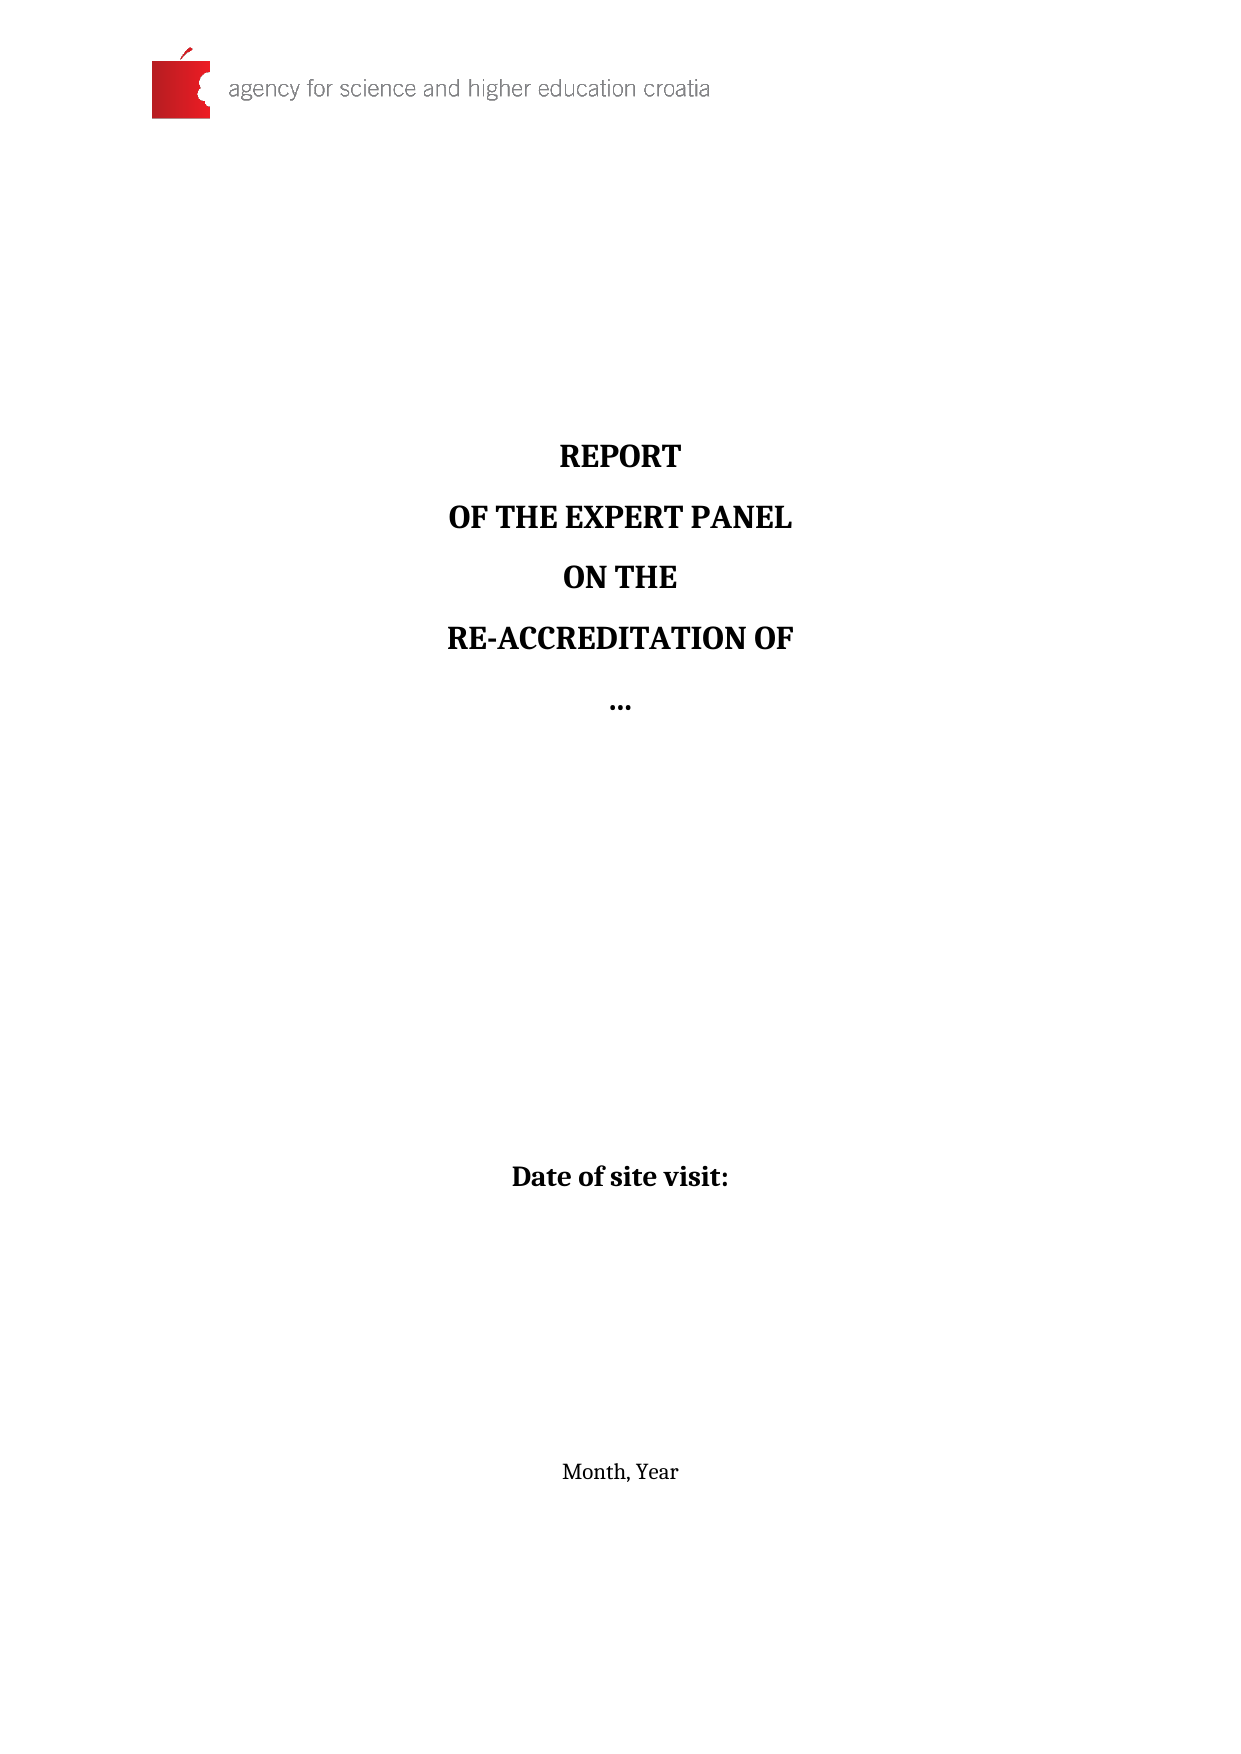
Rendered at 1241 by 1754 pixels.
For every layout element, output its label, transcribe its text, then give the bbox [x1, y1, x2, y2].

text OF THE EXPERT PANEL [148, 498, 1093, 536]
text RE-ACCREDITATION OF [148, 619, 1093, 658]
text ON THE [148, 559, 1093, 597]
text REPORT [148, 437, 1093, 476]
picture [147, 21, 713, 151]
text Date of site visit: [148, 1161, 1093, 1194]
text Month, Year [148, 1459, 1093, 1485]
text … [148, 680, 1093, 719]
